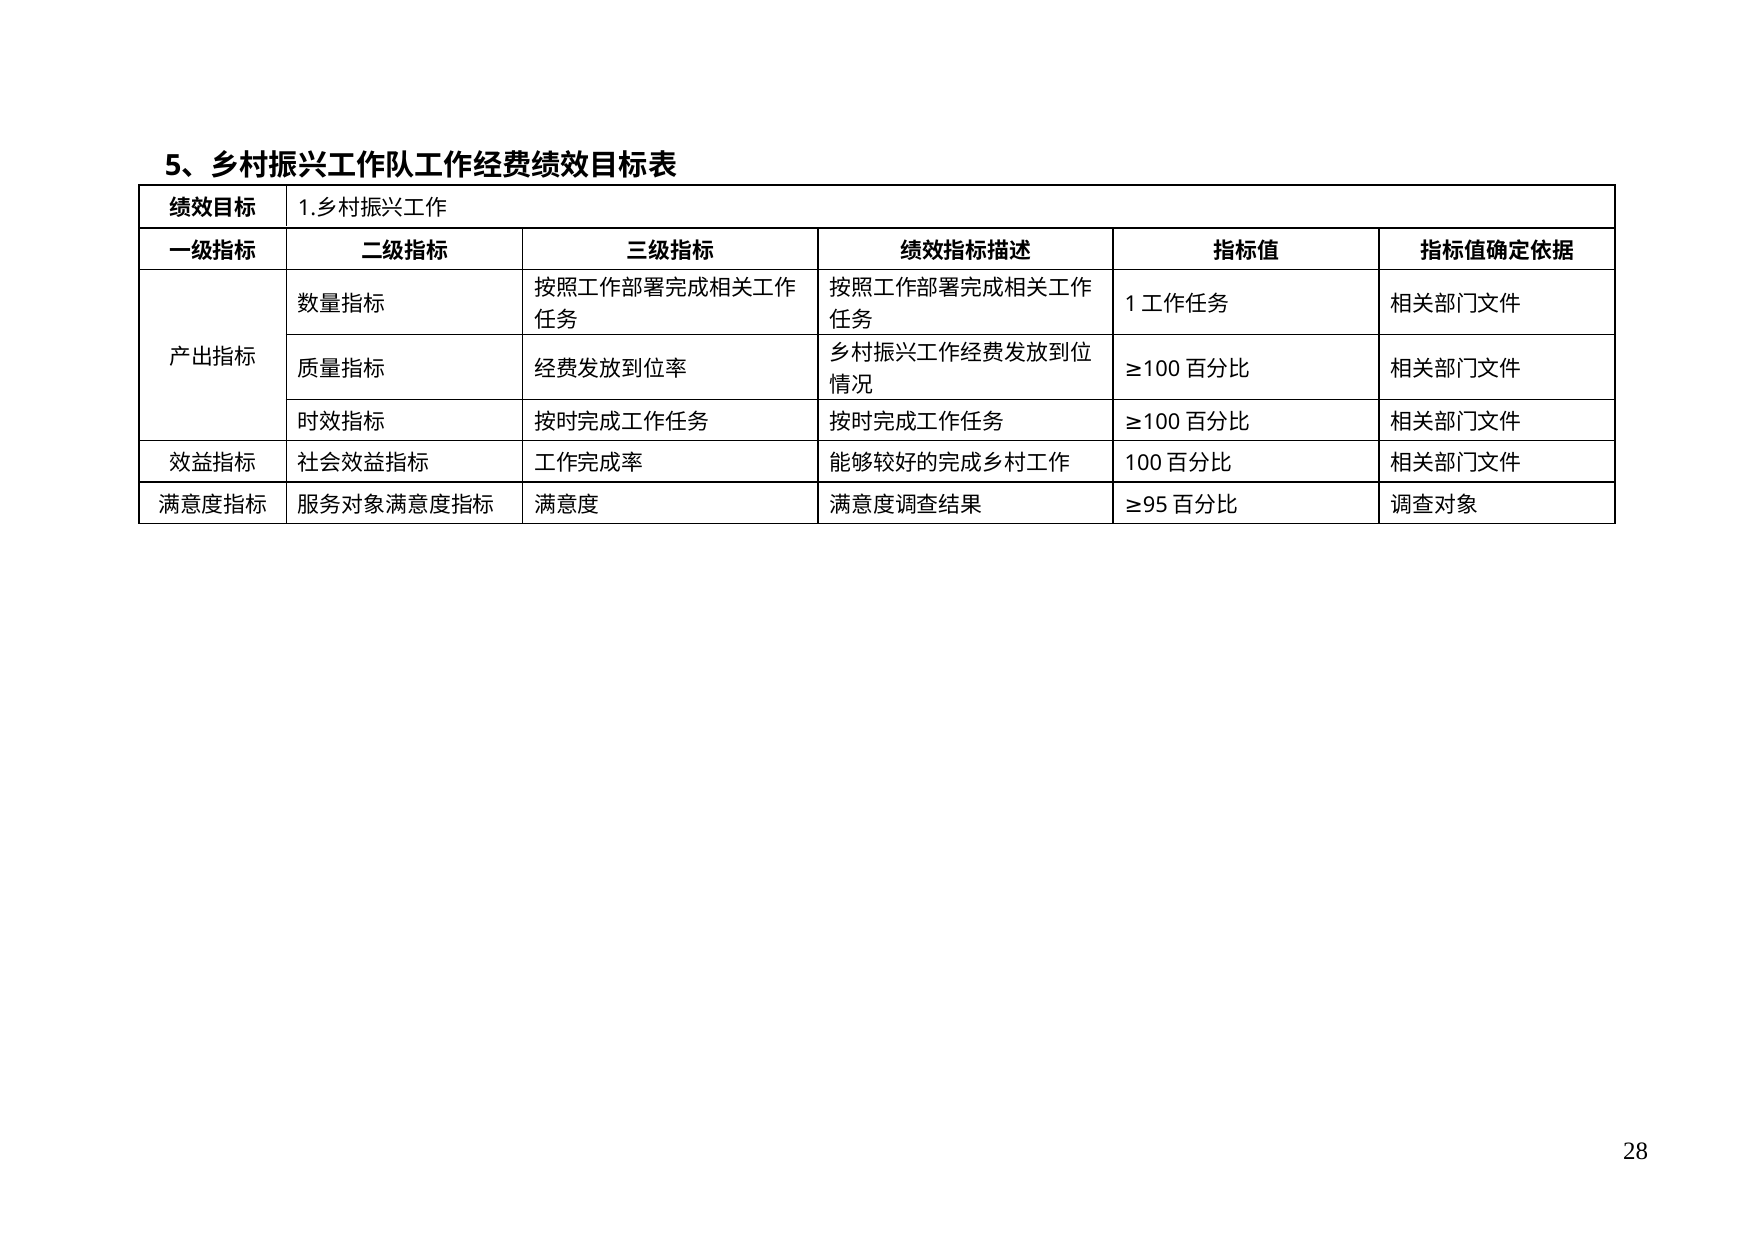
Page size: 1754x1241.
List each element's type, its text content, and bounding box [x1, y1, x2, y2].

table_cell 调查对象 [1380, 483, 1614, 522]
table_header 二级指标 [287, 229, 522, 269]
table_header 1.乡村振兴工作 [287, 186, 1614, 226]
table_cell 满意度 [523, 483, 817, 522]
table_cell ≥100百分比 [1114, 400, 1378, 440]
table_cell 按照工作部署完成相关工作任务 [523, 270, 817, 333]
table_cell 能够较好的完成乡村工作 [819, 441, 1112, 481]
table_cell 满意度调查结果 [819, 483, 1112, 522]
table_cell 效益指标 [140, 441, 286, 481]
table_cell 社会效益指标 [287, 441, 522, 481]
table_cell ≥95百分比 [1114, 483, 1378, 522]
table_cell 相关部门文件 [1380, 335, 1614, 398]
table_cell 服务对象满意度指标 [287, 483, 522, 522]
table_header 绩效目标 [140, 186, 286, 226]
table_header 指标值 [1114, 229, 1378, 269]
table_cell 按时完成工作任务 [523, 400, 817, 440]
table_header 一级指标 [140, 229, 286, 269]
table_cell 数量指标 [287, 270, 522, 333]
table_cell 相关部门文件 [1380, 400, 1614, 440]
table_cell 质量指标 [287, 335, 522, 398]
table_cell 时效指标 [287, 400, 522, 440]
table_cell 经费发放到位率 [523, 335, 817, 398]
table_cell 100百分比 [1114, 441, 1378, 481]
table_cell ≥100百分比 [1114, 335, 1378, 398]
table_cell 相关部门文件 [1380, 270, 1614, 333]
table_cell 按照工作部署完成相关工作任务 [819, 270, 1112, 333]
text 5、乡村振兴工作队工作经费绩效目标表 [106, 142, 1648, 184]
table_cell 相关部门文件 [1380, 441, 1614, 481]
table_header 指标值确定依据 [1380, 229, 1614, 269]
table_cell 产出指标 [140, 270, 286, 440]
table_cell 满意度指标 [140, 483, 286, 522]
table_cell 乡村振兴工作经费发放到位情况 [819, 335, 1112, 398]
table_header 三级指标 [523, 229, 817, 269]
table_header 绩效指标描述 [819, 229, 1112, 269]
table_cell 1工作任务 [1114, 270, 1378, 333]
table_cell 按时完成工作任务 [819, 400, 1112, 440]
table_cell 工作完成率 [523, 441, 817, 481]
